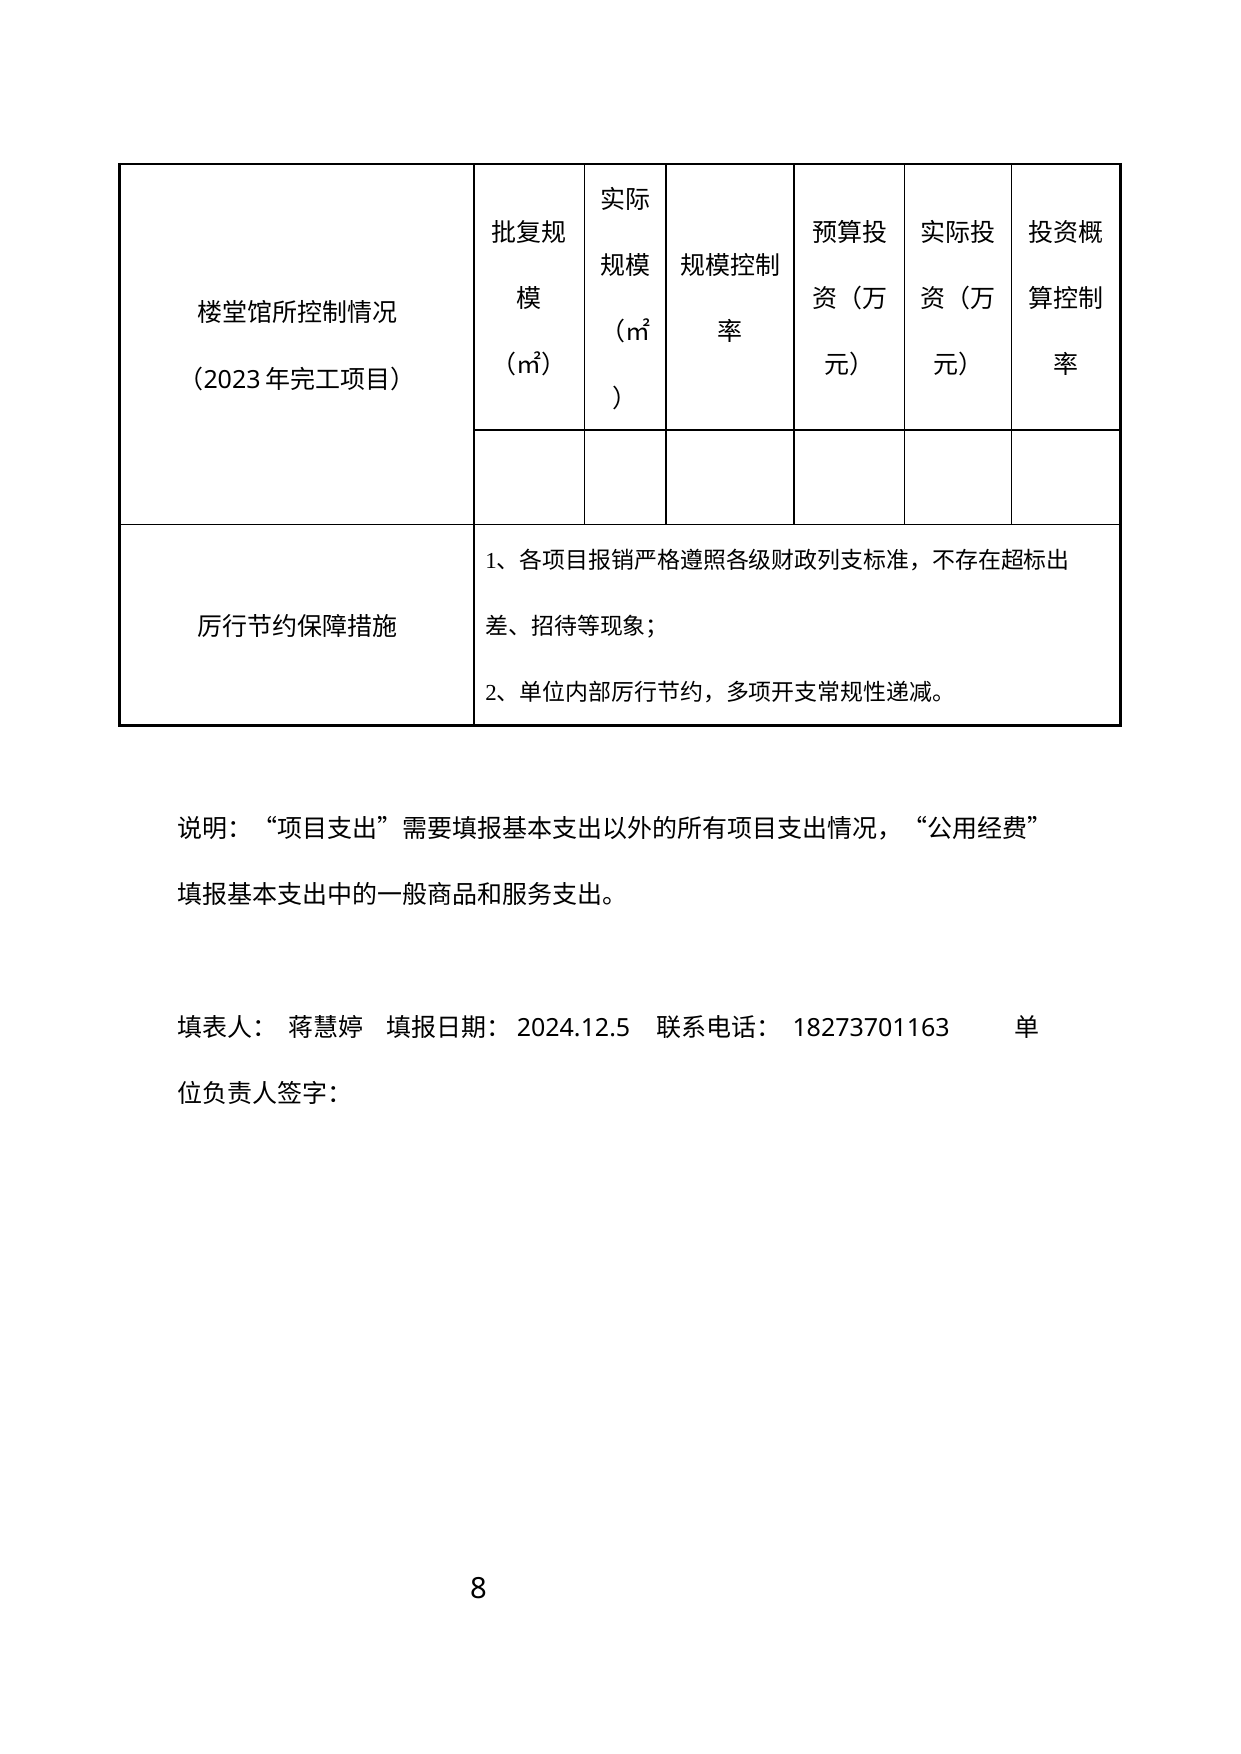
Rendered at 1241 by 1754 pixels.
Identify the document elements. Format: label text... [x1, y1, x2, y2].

text 填表人： 蒋慧婷 填报日期： 2024.12.5 联系电话： 18273701163 单位负责人签字：附件3 [177, 992, 1063, 1125]
table_cell 投资概算控制率 [1012, 165, 1119, 429]
table_cell 楼堂馆所控制情况 （2023年完工项目） [121, 165, 473, 524]
table_cell 实际投资（万元） [905, 165, 1011, 429]
table_cell [795, 431, 904, 524]
table_cell 批复规模 （㎡） [475, 165, 584, 429]
table_cell [1012, 431, 1119, 524]
table_cell 规模控制率 [667, 165, 793, 429]
table_cell [585, 431, 665, 524]
table_cell 各项目报销严格遵照各级财政列支标准，不存在超标出差、招待等现象； 2、单位内部厉行节约，多项开支常规性递减。 [475, 525, 1119, 724]
table_cell 预算投资（万元） [795, 165, 904, 429]
table_cell 厉行节约保障措施 [121, 525, 473, 724]
table_cell [667, 431, 793, 524]
table_cell 实际规模（㎡） [585, 165, 665, 429]
table_cell [475, 431, 584, 524]
table_cell [905, 431, 1011, 524]
text 说明：“项目支出”需要填报基本支出以外的所有项目支出情况，“公用经费”填报基本支出中的一般商品和服务支出。 [177, 793, 1063, 926]
